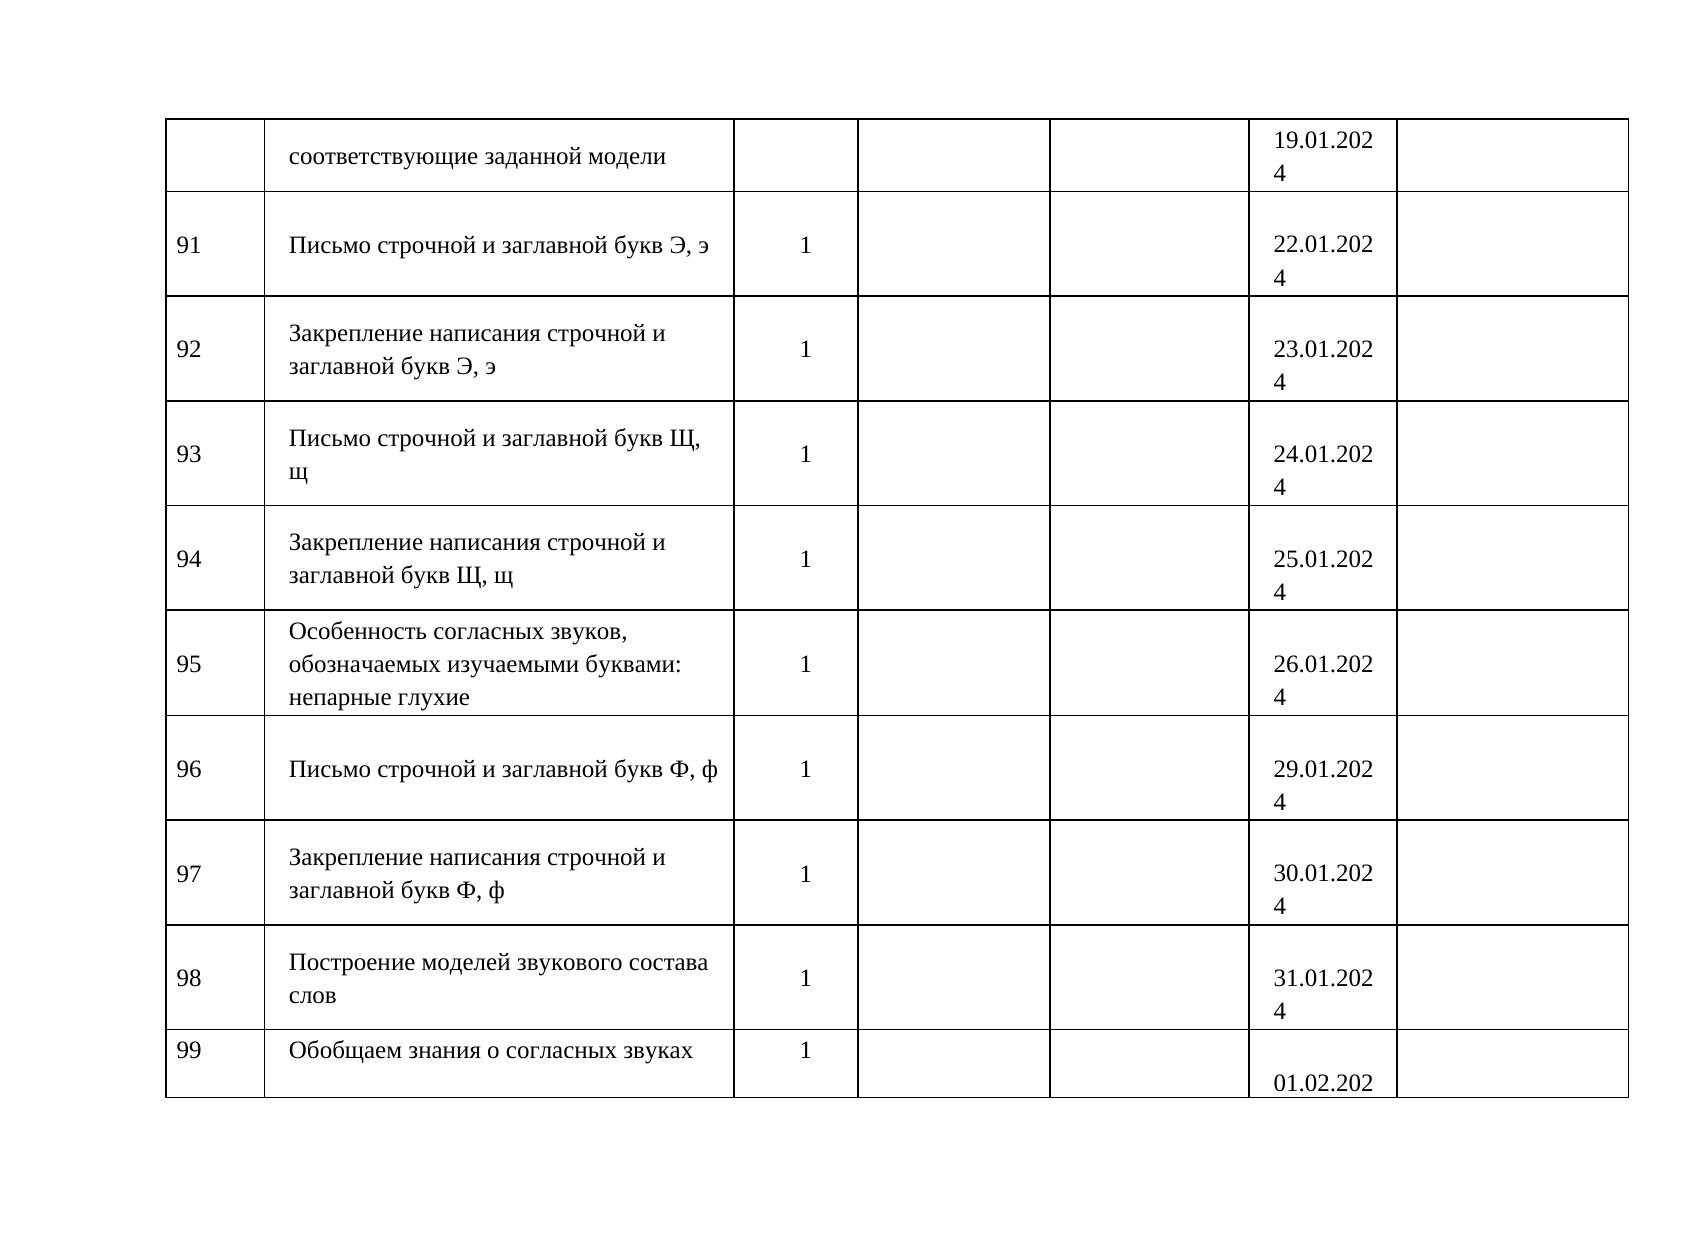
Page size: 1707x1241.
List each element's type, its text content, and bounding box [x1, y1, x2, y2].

table_cell [859, 1030, 1049, 1097]
table_cell 1 [735, 926, 857, 1029]
table_cell 25.01.2024 [1250, 506, 1396, 609]
table_cell 1 [735, 120, 857, 191]
table_cell [1398, 192, 1628, 295]
table_cell Закрепление написания строчной и заглавной букв Э, э [265, 297, 733, 400]
table_cell 1 [735, 297, 857, 400]
table_cell [1051, 821, 1248, 924]
table_cell [1051, 716, 1248, 819]
table_cell [859, 611, 1049, 715]
table_cell 26.01.2024 [1250, 611, 1396, 715]
table_cell [1398, 926, 1628, 1029]
table_cell 22.01.2024 [1250, 192, 1396, 295]
table_cell [1398, 297, 1628, 400]
table_cell [859, 402, 1049, 504]
table_cell [1398, 821, 1628, 924]
table_cell 1 [735, 402, 857, 504]
table_cell 94 [167, 506, 264, 609]
table_cell 92 [167, 297, 264, 400]
table_cell [859, 192, 1049, 295]
table_cell 31.01.2024 [1250, 926, 1396, 1029]
table_cell 95 [167, 611, 264, 715]
table_cell [859, 926, 1049, 1029]
table_cell [1398, 506, 1628, 609]
table_cell [859, 297, 1049, 400]
table_cell [859, 821, 1049, 924]
table_cell [1051, 192, 1248, 295]
table_cell [1051, 611, 1248, 715]
table_cell 99 [167, 1030, 264, 1097]
table_cell Письмо строчной и заглавной букв Щ, щ [265, 402, 733, 504]
table_cell [1398, 1030, 1628, 1097]
table_cell 24.01.2024 [1250, 402, 1396, 504]
table_cell 1 [735, 506, 857, 609]
table_cell [1051, 926, 1248, 1029]
table_cell [1051, 1030, 1248, 1097]
table_cell 01.02.2024 [1250, 1030, 1396, 1097]
table_cell 97 [167, 821, 264, 924]
table_cell [1398, 120, 1628, 191]
table_cell [859, 120, 1049, 191]
table_cell Закрепление написания строчной и заглавной букв Щ, щ [265, 506, 733, 609]
table_cell Письмо строчной и заглавной букв Ф, ф [265, 716, 733, 819]
table_cell Письмо строчной и заглавной букв Э, э [265, 192, 733, 295]
table_cell 98 [167, 926, 264, 1029]
table_cell Особенность согласных звуков, обозначаемых изучаемыми буквами: непарные глухие [265, 611, 733, 715]
table_cell [1398, 716, 1628, 819]
table_cell 1 [735, 1030, 857, 1097]
table_cell 1 [735, 716, 857, 819]
table_cell Построение моделей звукового состава слов [265, 926, 733, 1029]
table_cell 90 [167, 120, 264, 191]
table_cell 29.01.2024 [1250, 716, 1396, 819]
table_cell [1051, 297, 1248, 400]
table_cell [265, 1030, 733, 1097]
table_cell [859, 506, 1049, 609]
table_cell 96 [167, 716, 264, 819]
table_cell 19.01.2024 [1250, 120, 1396, 191]
table_cell [1051, 402, 1248, 504]
table_cell [1398, 402, 1628, 504]
table_cell [1051, 120, 1248, 191]
table_cell 23.01.2024 [1250, 297, 1396, 400]
table_cell [859, 716, 1049, 819]
table_cell 30.01.2024 [1250, 821, 1396, 924]
table_cell 1 [735, 821, 857, 924]
table_cell 93 [167, 402, 264, 504]
table_cell 91 [167, 192, 264, 295]
table_cell [1398, 611, 1628, 715]
table_cell 1 [735, 611, 857, 715]
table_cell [265, 120, 733, 191]
table_cell 1 [735, 192, 857, 295]
table_cell Закрепление написания строчной и заглавной букв Ф, ф [265, 821, 733, 924]
table_cell [1051, 506, 1248, 609]
